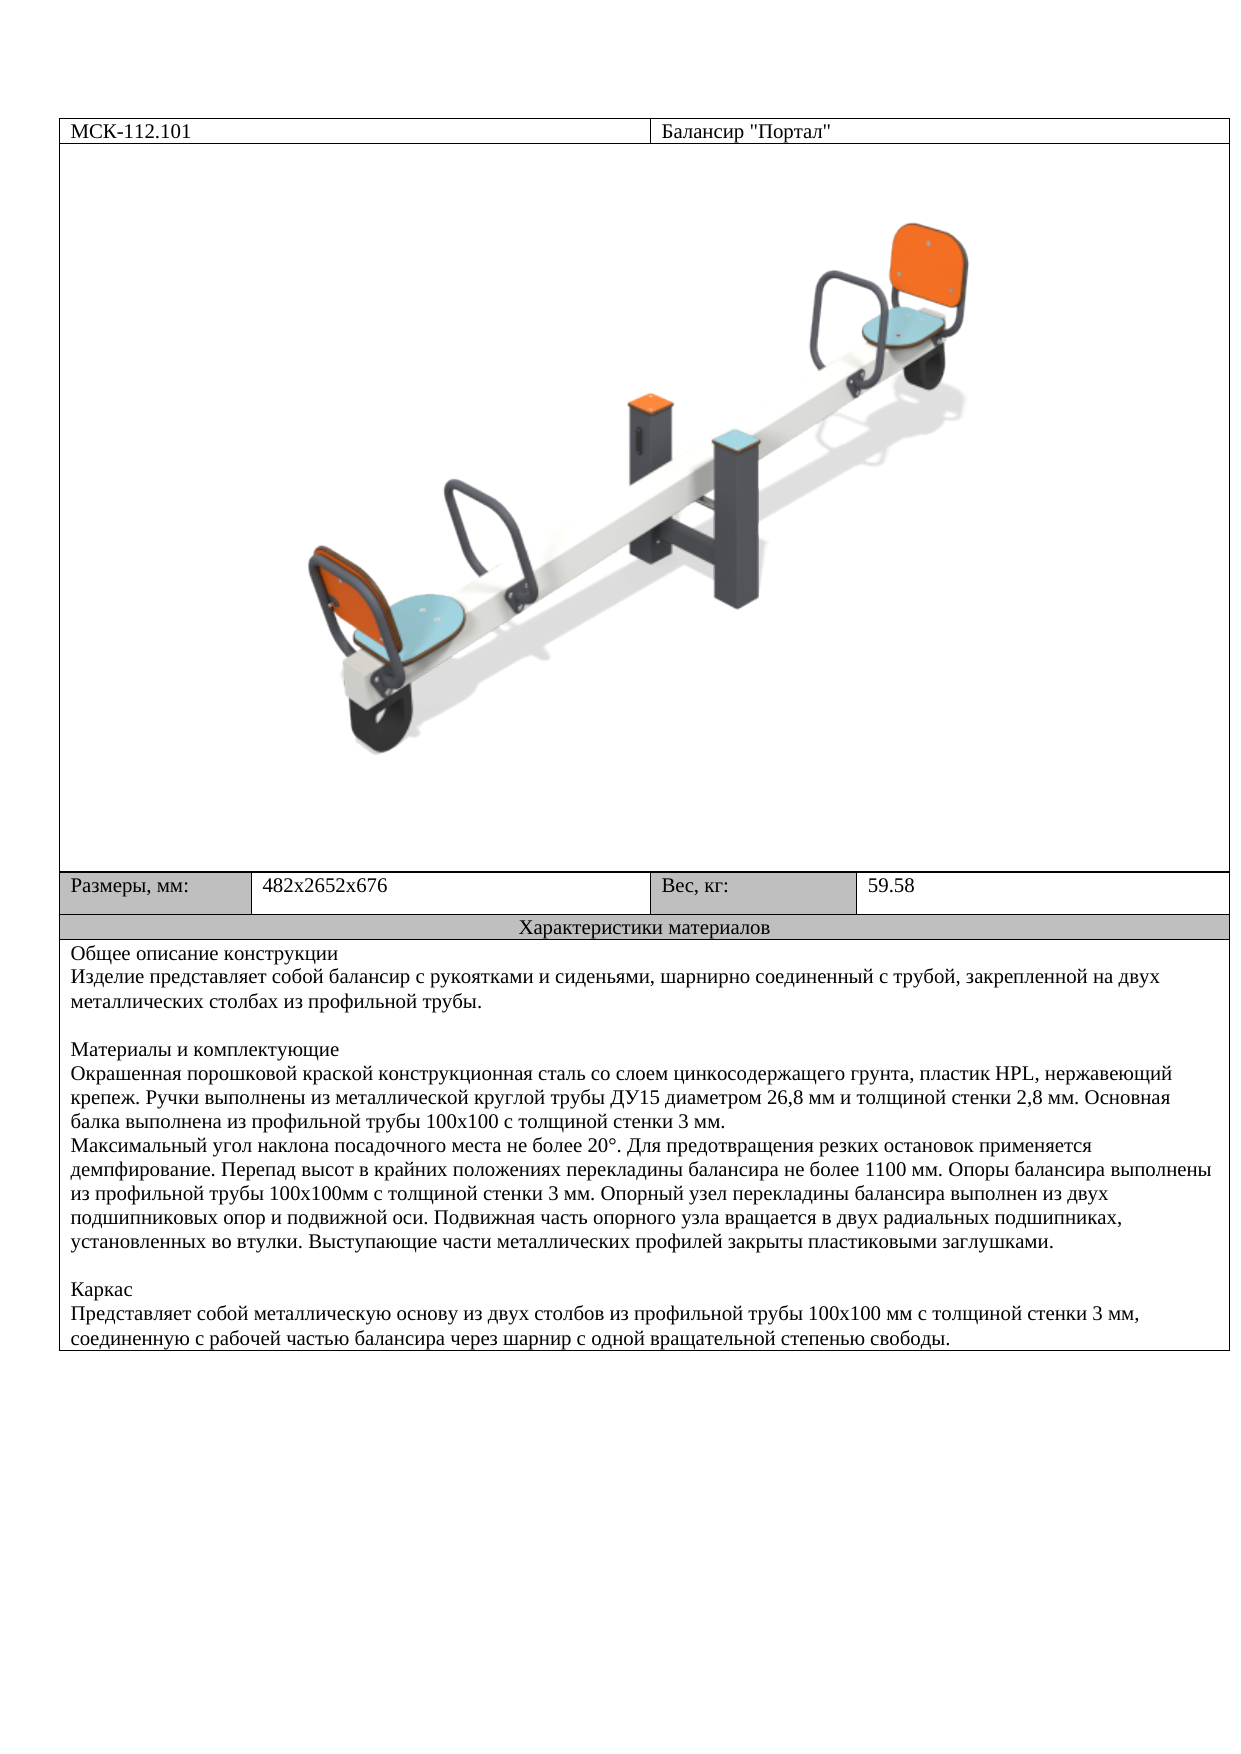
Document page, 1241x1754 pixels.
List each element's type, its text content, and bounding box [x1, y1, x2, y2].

table_cell Вес, кг: [651, 873, 856, 914]
table_cell Общее описание конструкции Изделие представляет собой балансир с рукоятками и сиденьями, шарнирно соединенный с трубой, закрепленной на двух металлических столбах из профильной трубы. Материалы и комплектующие Окрашенная порошковой краской конструкционная сталь со слоем цинкосодержащего грунта, пластик HPL, нержавеющий крепеж. Ручки выполнены из металлической круглой трубы ДУ15 диаметром 26,8 мм и толщиной стенки 2,8 мм. Основная балка выполнена из профильной трубы 100х100 с толщиной стенки 3 мм. Максимальный угол наклона посадочного места не более 20°. Для предотвращения резких остановок применяется демпфирование. Перепад высот в крайних положениях перекладины балансира не более 1100 мм. Опоры балансира выполнены из профильной трубы 100х100мм с толщиной стенки 3 мм. Опорный узел перекладины балансира выполнен из двух подшипниковых опор и подвижной оси. Подвижная часть опорного узла вращается в двух радиальных подшипниках, установленных во втулки. Выступающие части металлических профилей закрыты пластиковыми заглушками. Каркас Представляет собой металлическую основу из двух столбов из профильной трубы 100х100 мм с толщиной стенки 3 мм, соединенную с рабочей частью балансира через шарнир с одной вращательной степенью свободы. [60, 940, 1229, 1349]
table_cell Характеристики материалов [60, 915, 1229, 939]
table_header МСК-112.101 [60, 119, 650, 143]
table_cell 59.58 [857, 873, 1229, 914]
table_cell Размеры, мм: [60, 873, 251, 914]
table_header Балансир "Портал" [651, 119, 1229, 143]
picture [116, 144, 1172, 848]
table_cell [60, 144, 1229, 871]
table_cell 482x2652x676 [252, 873, 650, 914]
